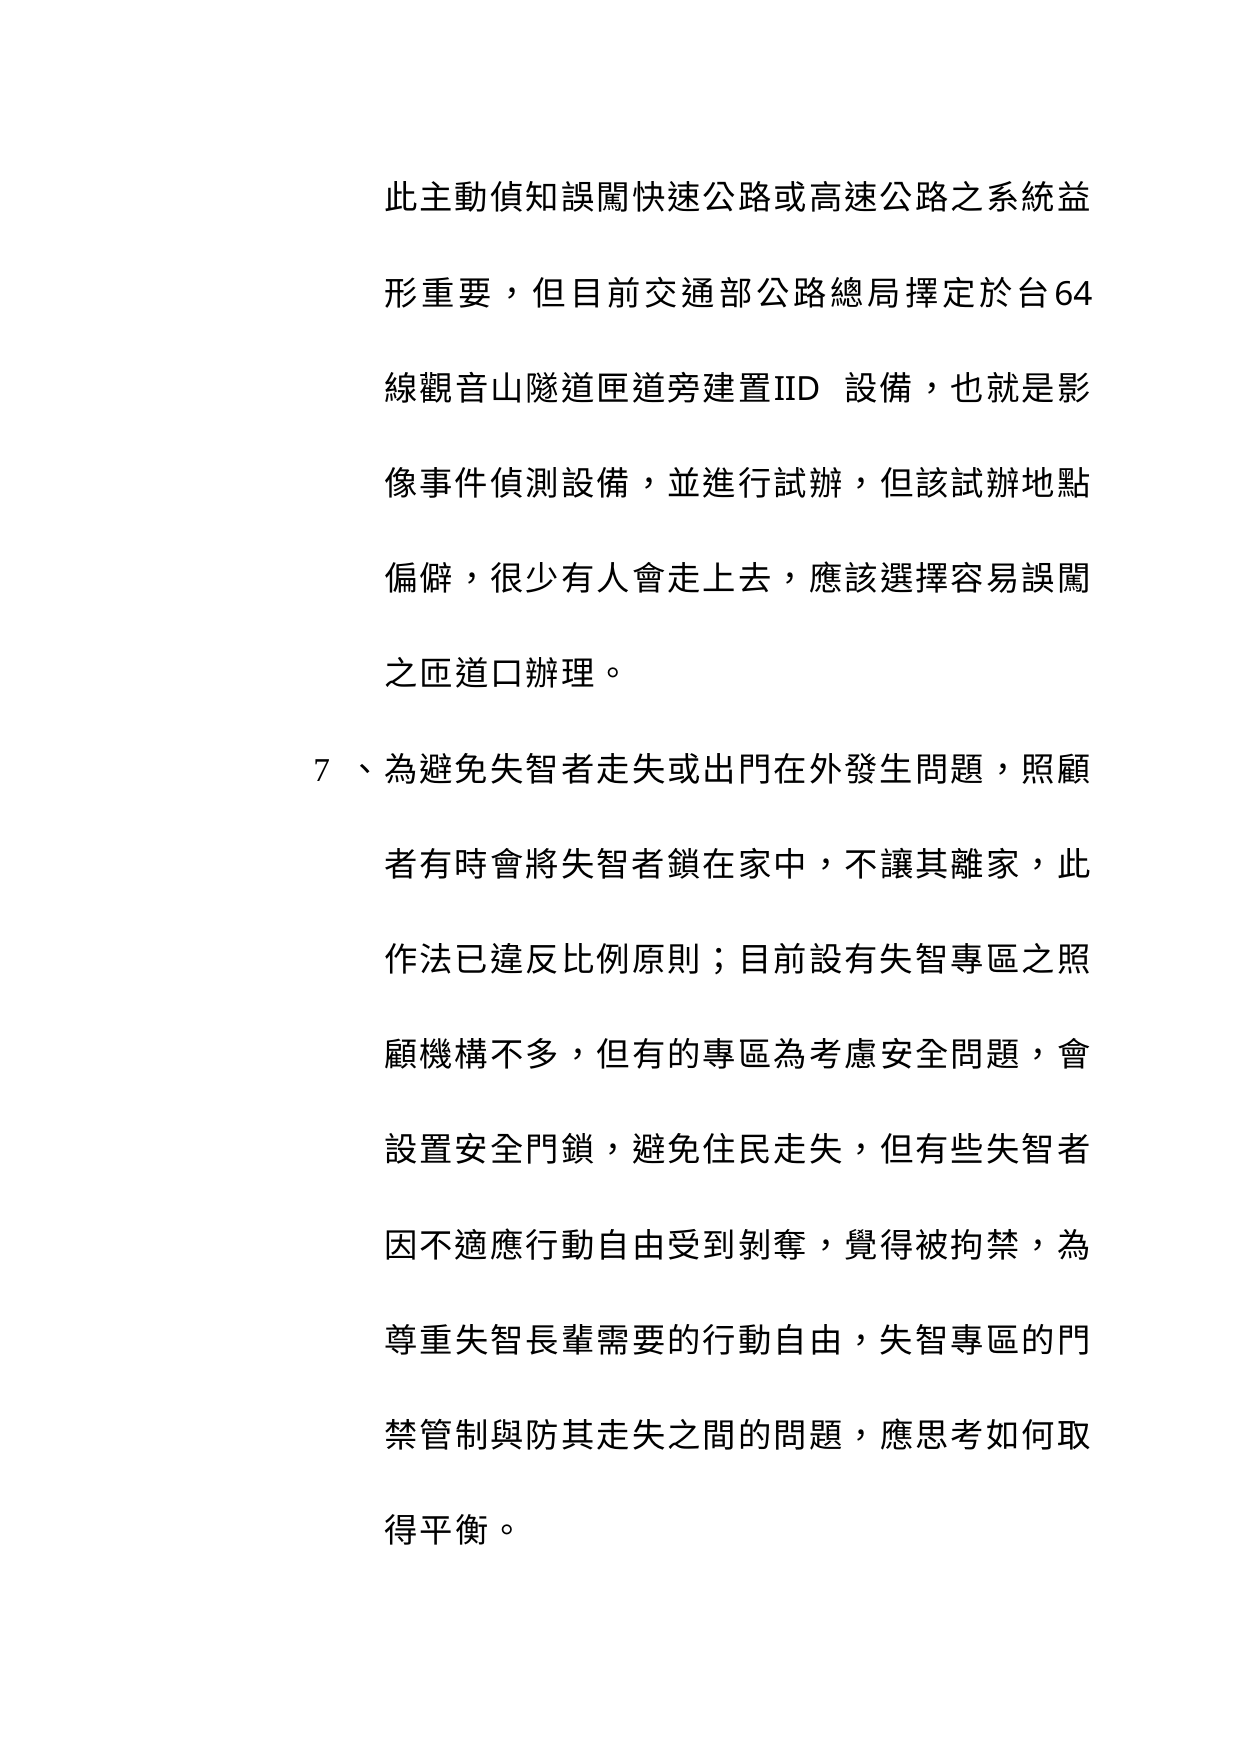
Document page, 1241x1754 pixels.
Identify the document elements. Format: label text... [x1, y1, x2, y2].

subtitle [296, 148, 1092, 719]
subtitle 為避免失智者走失或出門在外發生問題，照顧者有時會將失智者鎖在家中，不讓其離家，此作法已違反比例原則；目前設有失智專區之照顧機構不多，但有的專區為考慮安全問題，會設置安全門鎖，避免住民走失，但有些失智者因不適應行動自由受到剝奪，覺得被拘禁，為尊重失智長輩需要的行動自由，失智專區的門禁管制與防其走失之間的問題，應思考如何取得平衡。 [296, 719, 1092, 1576]
